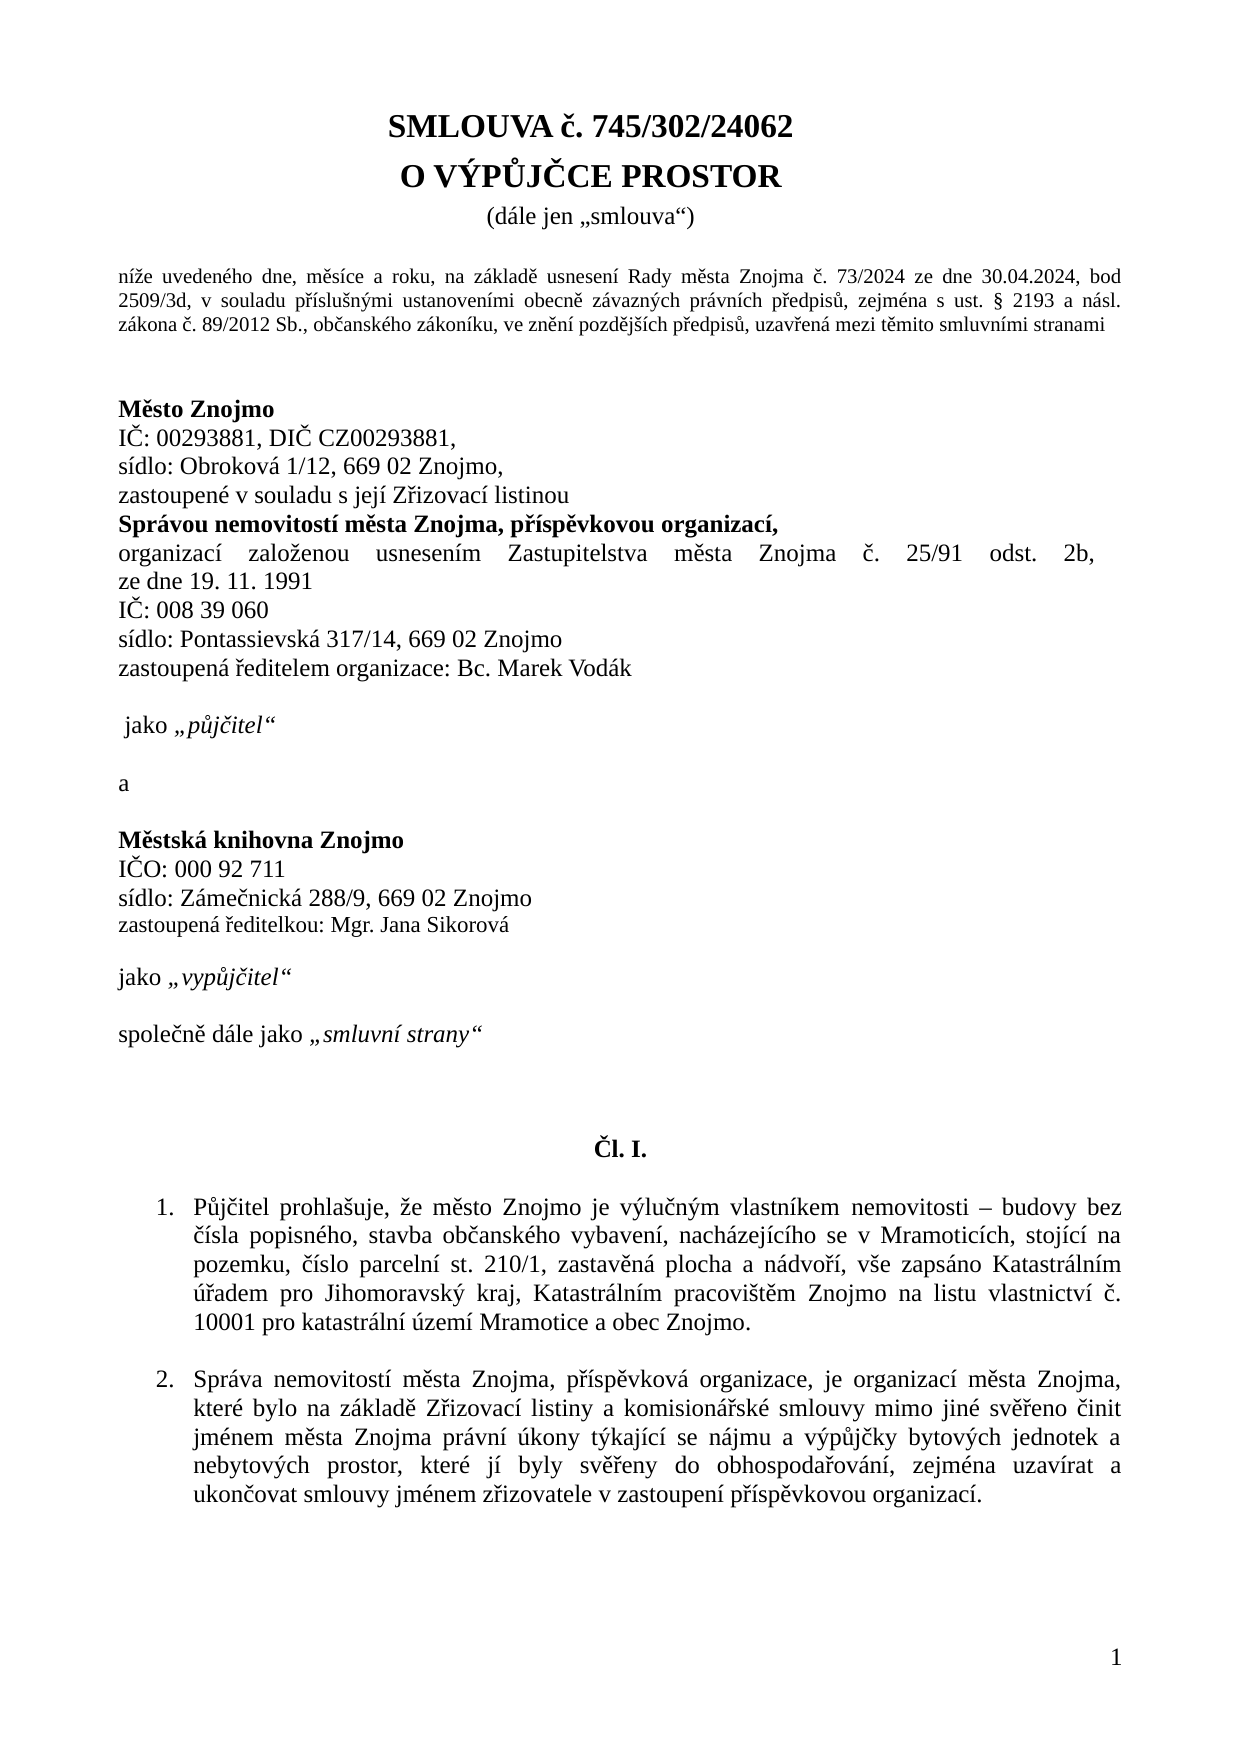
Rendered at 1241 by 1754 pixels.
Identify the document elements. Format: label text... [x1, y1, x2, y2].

text (dále jen „smlouva“) [118, 201, 1063, 229]
text IČ: 008 39 060 [118, 595, 1122, 624]
list Správa nemovitostí města Znojma, příspěvková organizace, je organizací města Znojma, které bylo na základě Zřizovací listiny a komisionářské smlouvy mimo jiné svěřeno činit jménem města Znojma právní úkony týkající se nájmu a výpůjčky bytových jednotek a nebytových prostor, které jí byly svěřeny do obhospodařování, zejména uzavírat a ukončovat smlouvy jménem zřizovatele v zastoupení příspěvkovou organizací. [156, 1364, 1122, 1508]
text sídlo: Pontassievská 317/14, 669 02 Znojmo [118, 624, 1122, 653]
text zastoupené v souladu s její Zřizovací listinou [118, 480, 1122, 509]
text Město Znojmo [44, 394, 1122, 423]
text a [118, 768, 1063, 796]
text sídlo: Obroková 1/12, 669 02 Znojmo, [118, 451, 1122, 480]
list Půjčitel prohlašuje, že město Znojmo je výlučným vlastníkem nemovitosti – budovy bez čísla popisného, stavba občanského vybavení, nacházejícího se v Mramoticích, stojící na pozemku, číslo parcelní st. 210/1, zastavěná plocha a nádvoří, vše zapsáno Katastrálním úřadem pro Jihomoravský kraj, Katastrálním pracovištěm Znojmo na listu vlastnictví č. 10001 pro katastrální území Mramotice a obec Znojmo. [156, 1192, 1122, 1336]
text IČO: 000 92 711 [118, 854, 1169, 883]
text Správou nemovitostí města Znojma, příspěvkovou organizací, [118, 509, 1122, 538]
text sídlo: Zámečnická 288/9, 669 02 Znojmo [118, 883, 1169, 911]
text O VÝPŮJČCE PROSTOR [118, 157, 1063, 195]
text zastoupená ředitelem organizace: Bc. Marek Vodák [44, 653, 1122, 681]
text Městská knihovna Znojmo [118, 825, 1169, 854]
text zastoupená ředitelkou: Mgr. Jana Sikorová [118, 911, 1169, 938]
text jako „vypůjčitel“ [118, 962, 1063, 991]
text jako „půjčitel“ [118, 710, 1063, 739]
text IČ: 00293881, DIČ CZ00293881, [44, 423, 1122, 451]
text společně dále jako „smluvní strany“ [118, 1019, 1122, 1048]
text SMLOUVA č. 745/302/24062 [118, 106, 1063, 145]
text Čl. I. [118, 1134, 1122, 1163]
text organizací založenou usnesením Zastupitelstva města Znojma č. 25/91 odst. 2b, ze dne 19. 11. 1991 [118, 538, 1122, 595]
text níže uvedeného dne, měsíce a roku, na základě usnesení Rady města Znojma č. 73/2024 ze dne 30.04.2024, bod 2509/3d, v souladu příslušnými ustanoveními obecně závazných právních předpisů, zejména s ust. § 2193 a násl. zákona č. 89/2012 Sb., občanského zákoníku, ve znění pozdějších předpisů, uzavřená mezi těmito smluvními stranami [118, 264, 1122, 336]
